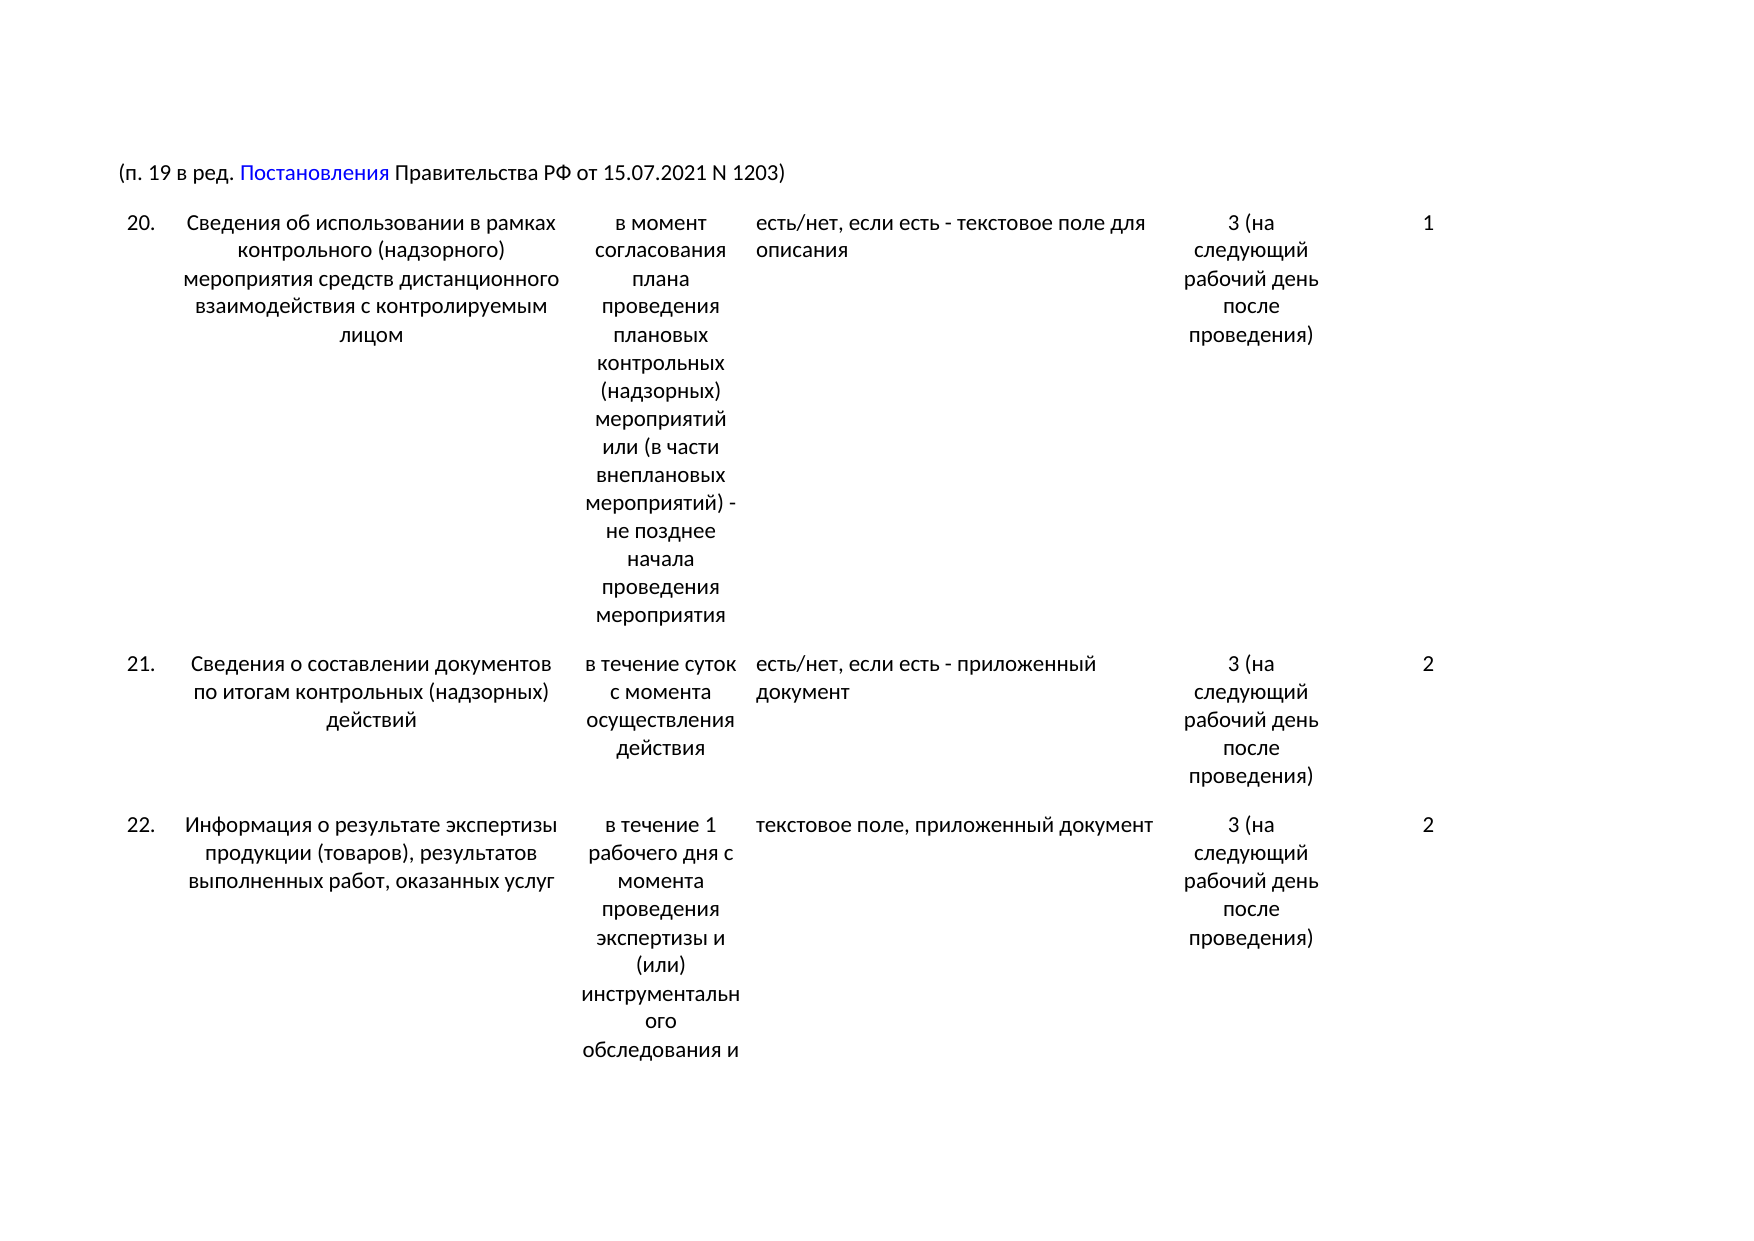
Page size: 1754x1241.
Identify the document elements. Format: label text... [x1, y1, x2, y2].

table_cell (п. 19 в ред. Постановления Правительства РФ от 15.07.2021 N 1203) [112, 148, 1517, 197]
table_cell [1163, 800, 1340, 1073]
table_cell в момент согласования плана проведения плановых контрольных (надзорных) мероприятий или (в части внеплановых мероприятий) - не позднее начала проведения мероприятия [572, 197, 749, 638]
table_cell есть/нет, если есть - текстовое поле для описания [749, 197, 1163, 638]
table_cell 1 [1340, 197, 1517, 638]
table_cell есть/нет, если есть - приложенный документ [749, 639, 1163, 800]
table_cell 3 (на следующий рабочий день после проведения) [1163, 197, 1340, 638]
table_cell Сведения о составлении документов по итогам контрольных (надзорных) действий [171, 639, 572, 800]
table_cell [171, 800, 572, 1073]
table_cell 22. [112, 800, 171, 1073]
table_cell 20. [112, 197, 171, 638]
table_cell Сведения об использовании в рамках контрольного (надзорного) мероприятия средств дистанционного взаимодействия с контролируемым лицом [171, 197, 572, 638]
table_cell 2 [1340, 639, 1517, 800]
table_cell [572, 800, 749, 1073]
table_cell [749, 800, 1163, 1073]
table_cell 2 [1340, 800, 1517, 1073]
table_cell 3 (на следующий рабочий день после проведения) [1163, 639, 1340, 800]
table_cell 21. [112, 639, 171, 800]
table_cell в течение суток с момента осуществления действия [572, 639, 749, 800]
